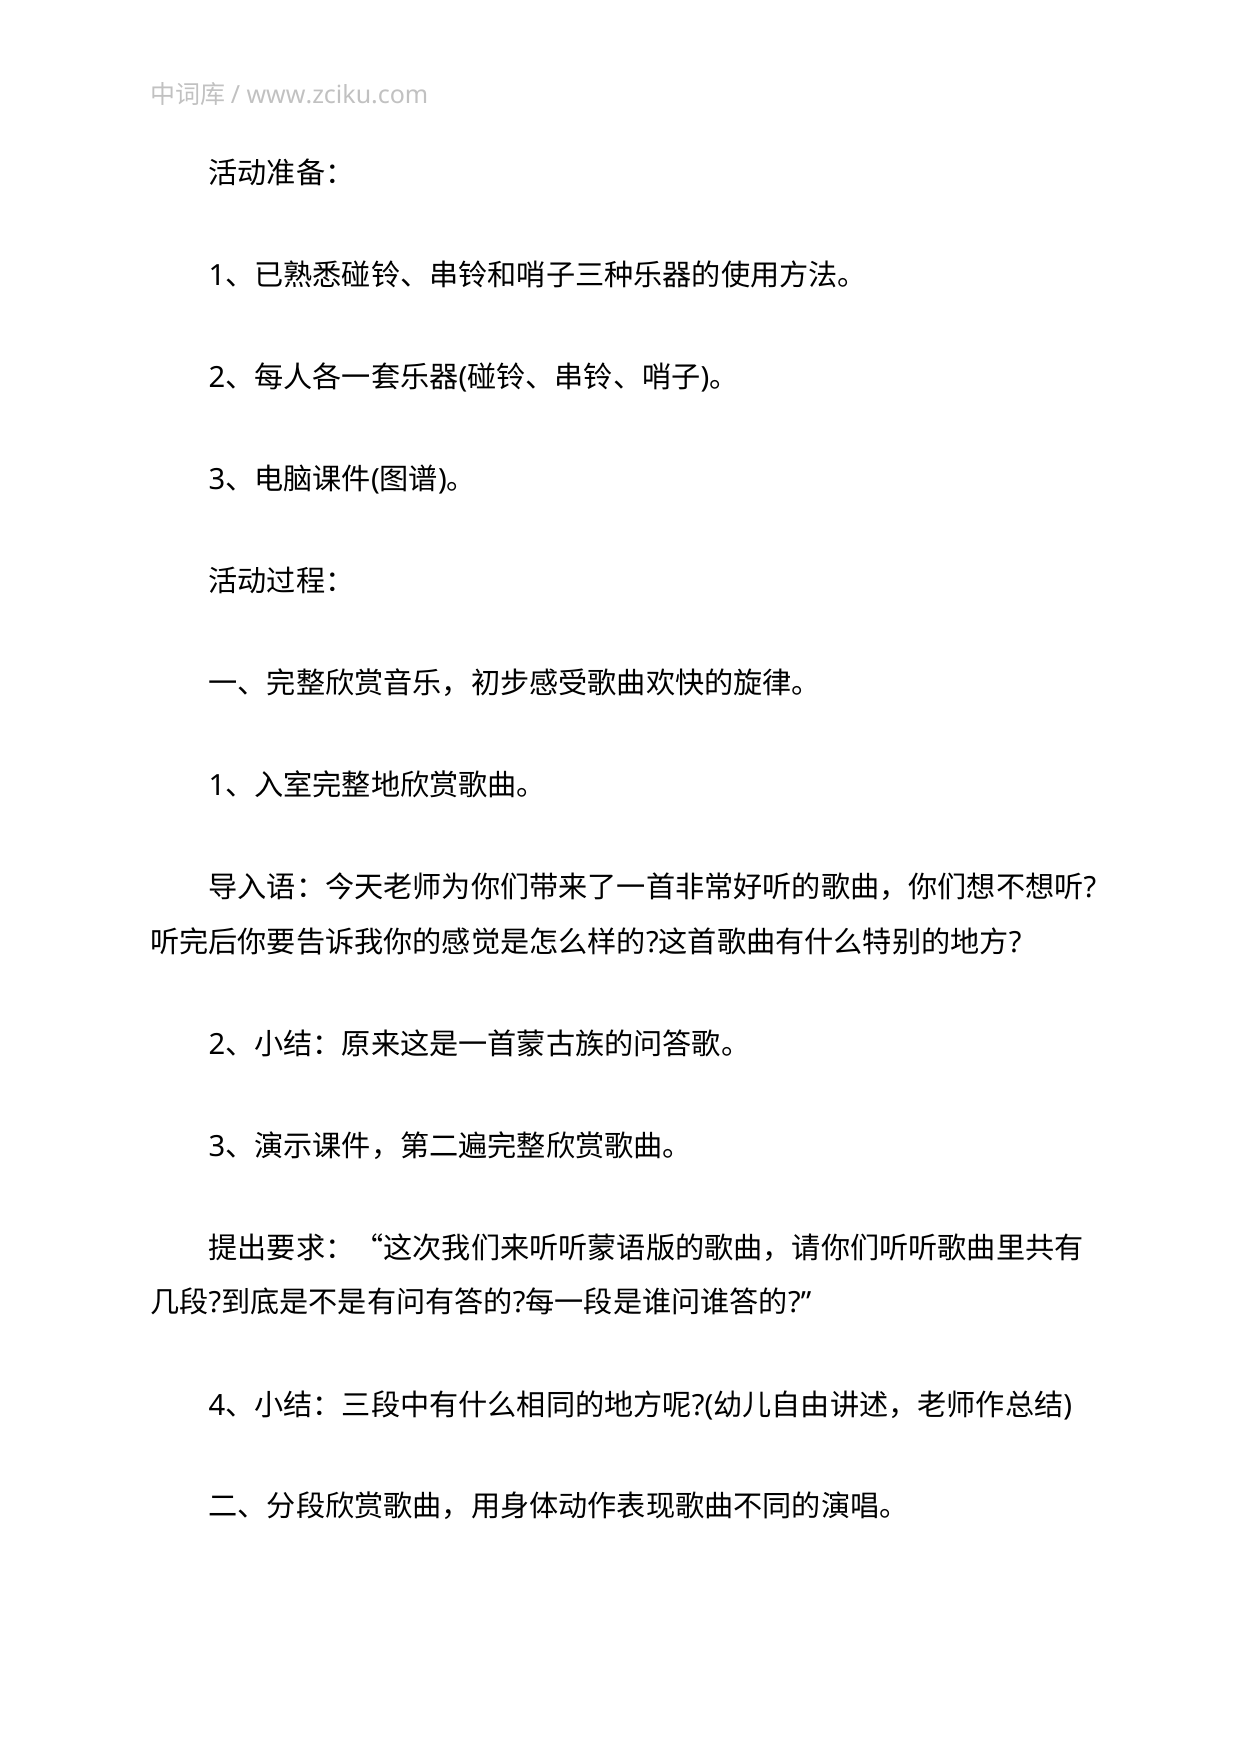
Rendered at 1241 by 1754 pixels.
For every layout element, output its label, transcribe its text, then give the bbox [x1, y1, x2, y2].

text 3、演示课件，第二遍完整欣赏歌曲。 [150, 1122, 1090, 1164]
text 一、完整欣赏音乐，初步感受歌曲欢快的旋律。 [150, 659, 1090, 702]
text 导入语：今天老师为你们带来了一首非常好听的歌曲，你们想不想听?听完后你要告诉我你的感觉是怎么样的?这首歌曲有什么特别的地方? [150, 863, 1090, 961]
text 1、已熟悉碰铃、串铃和哨子三种乐器的使用方法。 [150, 252, 1090, 294]
text 2、每人各一套乐器(碰铃、串铃、哨子)。 [150, 354, 1090, 396]
text 2、小结：原来这是一首蒙古族的问答歌。 [150, 1020, 1090, 1063]
text 活动过程： [150, 558, 1090, 600]
text 1、入室完整地欣赏歌曲。 [150, 761, 1090, 804]
text 3、电脑课件(图谱)。 [150, 456, 1090, 498]
text 二、分段欣赏歌曲，用身体动作表现歌曲不同的演唱。 [150, 1483, 1090, 1525]
text 4、小结：三段中有什么相同的地方呢?(幼儿自由讲述，老师作总结) [150, 1381, 1090, 1423]
text 提出要求：“这次我们来听听蒙语版的歌曲，请你们听听歌曲里共有几段?到底是不是有问有答的?每一段是谁问谁答的?” [150, 1224, 1090, 1321]
text 活动准备： [150, 150, 1090, 192]
